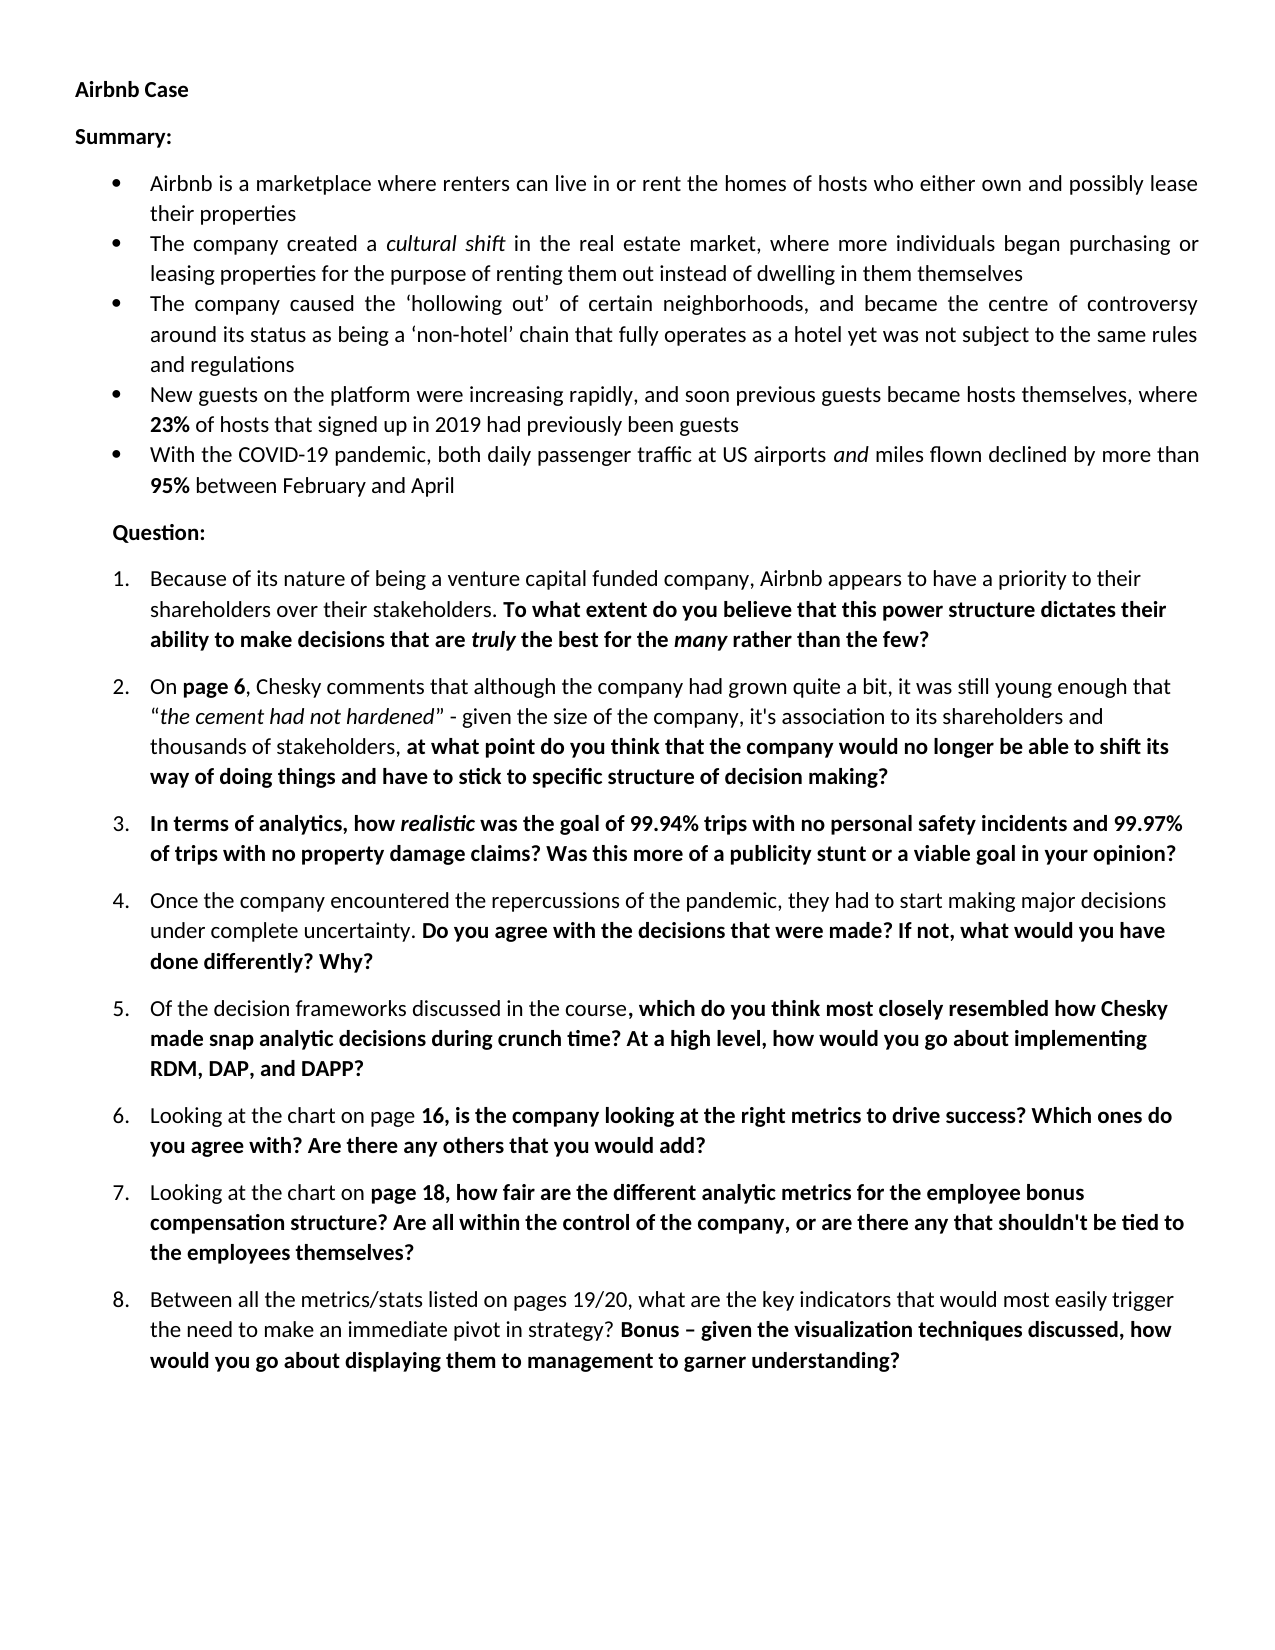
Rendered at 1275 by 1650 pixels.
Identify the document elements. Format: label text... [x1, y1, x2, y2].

list Of the decision frameworks discussed in the course, which do you think most closely resembled how Chesky made snap analytic decisions during crunch time? At a high level, how would you go about implementing RDM, DAP, and DAPP? [112, 994, 1200, 1082]
list The company caused the ‘hollowing out’ of certain neighborhoods, and became the centre of controversy around its status as being a ‘non-hotel’ chain that fully operates as a hotel yet was not subject to the same rules and regulations [112, 289, 1200, 378]
list Airbnb is a marketplace where renters can live in or rent the homes of hosts who either own and possibly lease their properties [112, 169, 1200, 227]
list With the COVID-19 pandemic, both daily passenger traffic at US airports and miles flown declined by more than 95% between February and April [112, 441, 1200, 499]
text Question: [112, 518, 1200, 546]
list Looking at the chart on page 16, is the company looking at the right metrics to drive success? Which ones do you agree with? Are there any others that you would add? [112, 1101, 1200, 1159]
list Once the company encountered the repercussions of the pandemic, they had to start making major decisions under complete uncertainty. Do you agree with the decisions that were made? If not, what would you have done differently? Why? [112, 886, 1200, 975]
text Airbnb Case [75, 75, 1200, 103]
list Between all the metrics/stats listed on pages 19/20, what are the key indicators that would most easily trigger the need to make an immediate pivot in strategy? Bonus – given the visualization techniques discussed, how would you go about displaying them to management to garner understanding? [112, 1285, 1200, 1374]
list On page 6, Chesky comments that although the company had grown quite a bit, it was still young enough that “the cement had not hardened” - given the size of the company, it's association to its shareholders and thousands of stakeholders, at what point do you think that the company would no longer be able to shift its way of doing things and have to stick to specific structure of decision making? [112, 672, 1200, 791]
text Summary: [75, 122, 1200, 150]
list In terms of analytics, how realistic was the goal of 99.94% trips with no personal safety incidents and 99.97% of trips with no property damage claims? Was this more of a publicity stunt or a viable goal in your opinion? [112, 809, 1200, 868]
list Because of its nature of being a venture capital funded company, Airbnb appears to have a priority to their shareholders over their stakeholders. To what extent do you believe that this power structure dictates their ability to make decisions that are truly the best for the many rather than the few? [112, 564, 1200, 653]
list Looking at the chart on page 18, how fair are the different analytic metrics for the employee bonus compensation structure? Are all within the control of the company, or are there any that shouldn't be tied to the employees themselves? [112, 1178, 1200, 1267]
list New guests on the platform were increasing rapidly, and soon previous guests became hosts themselves, where 23% of hosts that signed up in 2019 had previously been guests [112, 380, 1200, 438]
list The company created a cultural shift in the real estate market, where more individuals began purchasing or leasing properties for the purpose of renting them out instead of dwelling in them themselves [112, 229, 1200, 287]
